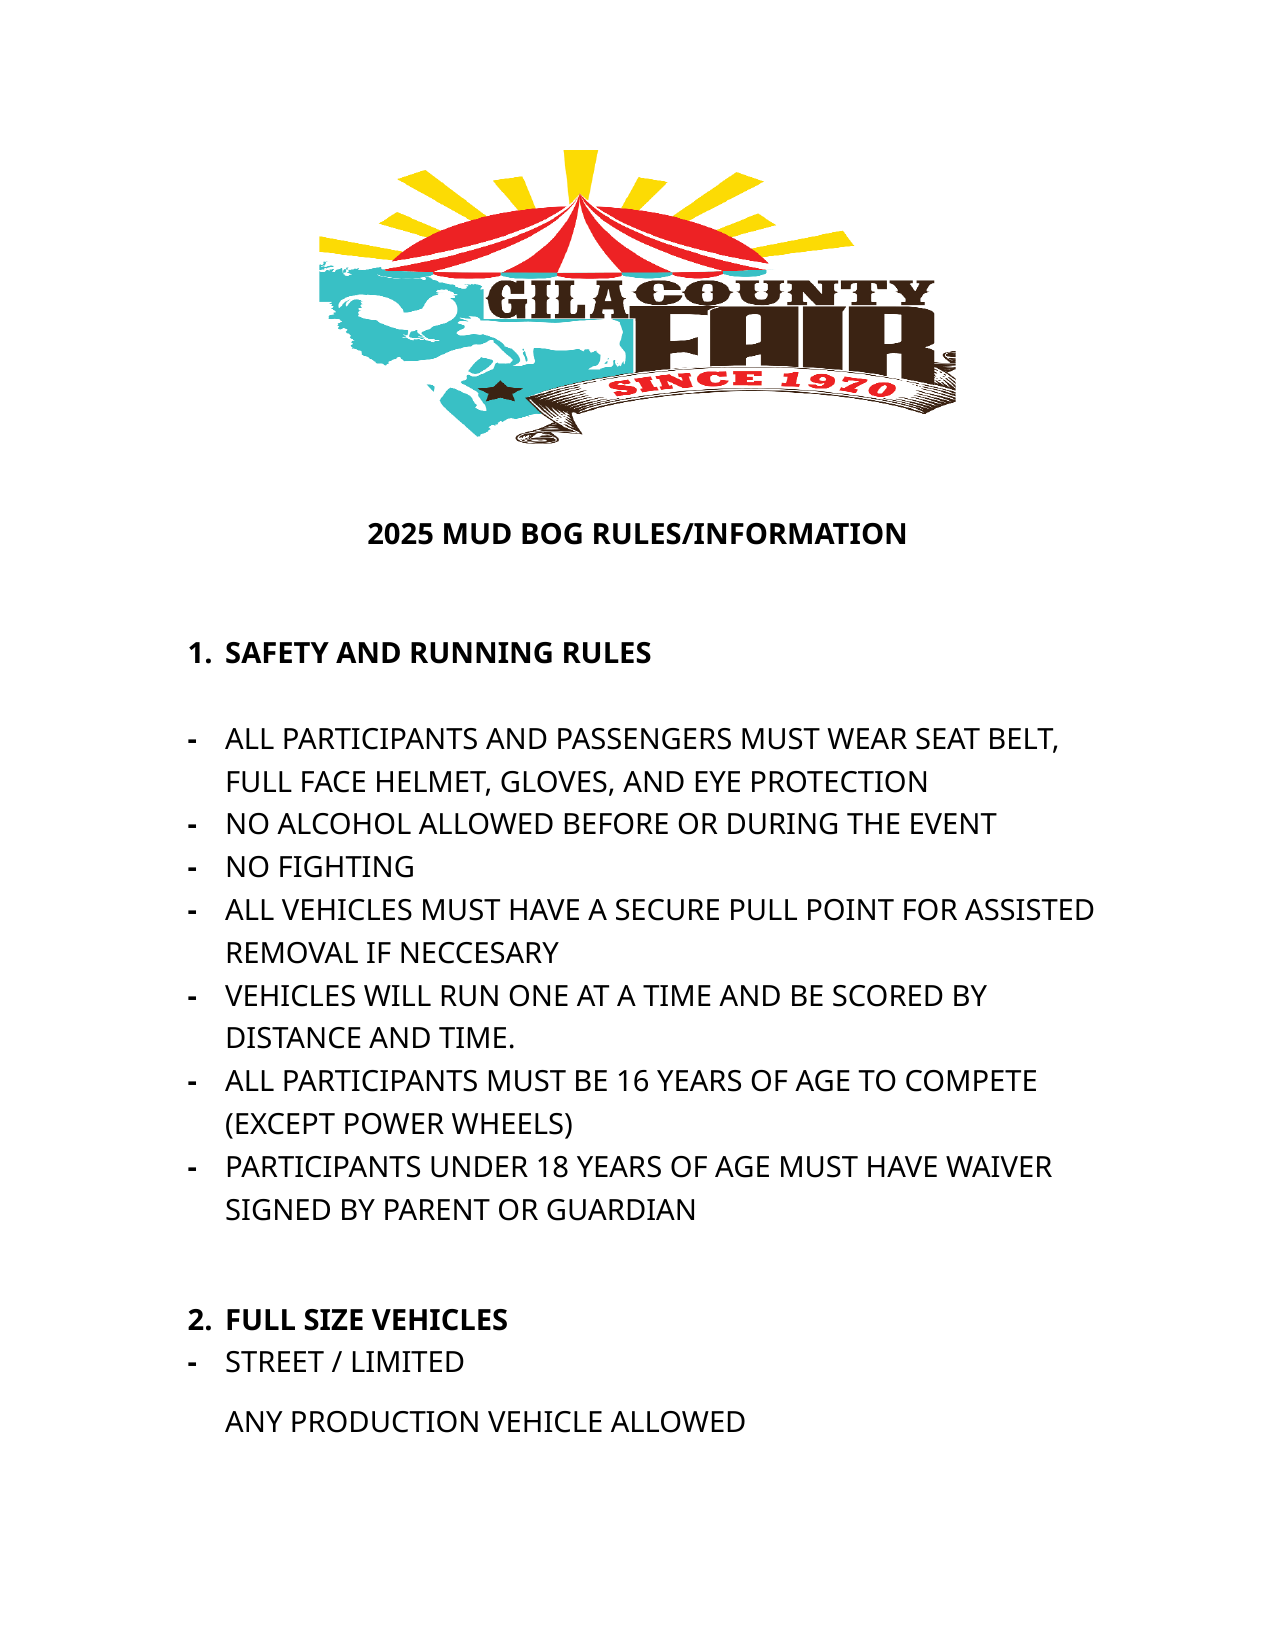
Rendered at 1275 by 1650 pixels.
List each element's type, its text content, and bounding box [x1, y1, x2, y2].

list ALL PARTICIPANTS MUST BE 16 YEARS OF AGE TO COMPETE (EXCEPT POWER WHEELS) [187, 1061, 1125, 1143]
list NO FIGHTING [187, 846, 1125, 886]
list ALL PARTICIPANTS AND PASSENGERS MUST WEAR SEAT BELT, FULL FACE HELMET, GLOVES, AND EYE PROTECTION [187, 718, 1125, 801]
list PARTICIPANTS UNDER 18 YEARS OF AGE MUST HAVE WAIVER SIGNED BY PARENT OR GUARDIAN [187, 1146, 1125, 1229]
list SAFETY AND RUNNING RULES [187, 632, 1125, 672]
list FULL SIZE VEHICLES [187, 1299, 1125, 1338]
list NO ALCOHOL ALLOWED BEFORE OR DURING THE EVENT [187, 804, 1125, 843]
text 2025 MUD BOG RULES/INFORMATION [150, 513, 1125, 553]
list ALL VEHICLES MUST HAVE A SECURE PULL POINT FOR ASSISTED REMOVAL IF NECCESARY [187, 889, 1125, 972]
text ANY PRODUCTION VEHICLE ALLOWED [225, 1401, 1125, 1441]
list VEHICLES WILL RUN ONE AT A TIME AND BE SCORED BY DISTANCE AND TIME. [187, 975, 1125, 1057]
picture [319, 150, 956, 444]
list STREET / LIMITED [187, 1342, 1125, 1381]
